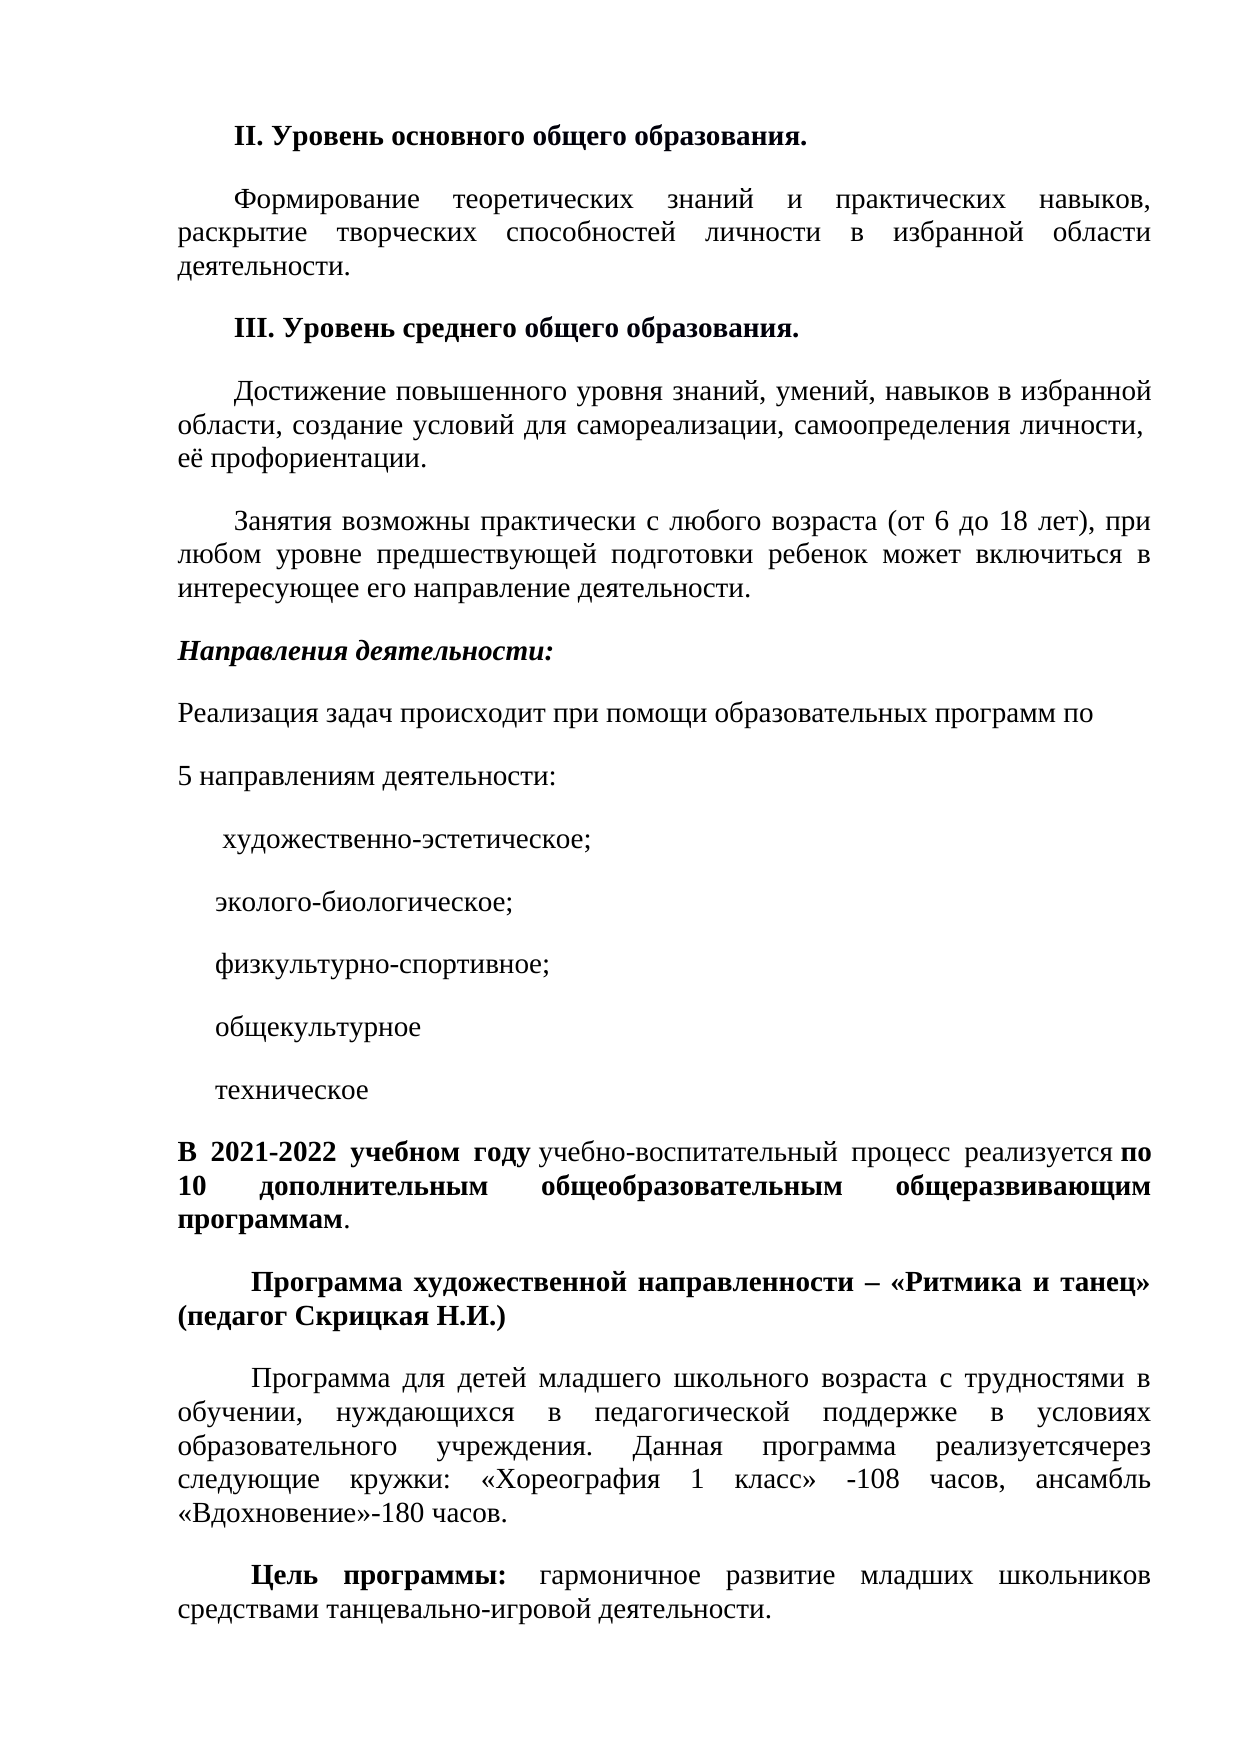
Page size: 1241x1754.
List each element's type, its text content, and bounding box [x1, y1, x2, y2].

text Программа художественной направленности – «Ритмика и танец» (педагог Скрицкая Н.И.) [177, 1264, 1152, 1331]
text Реализация задач происходит при помощи образовательных программ по [177, 696, 1152, 729]
text III. Уровень среднего общего образования. [177, 311, 1152, 344]
text Направления деятельности: [177, 633, 1152, 666]
text техническое [215, 1072, 1152, 1105]
text Занятия возможны практически с любого возраста (от 6 до 18 лет), при любом уровне предшествующей подготовки ребенок может включиться в интересующее его направление деятельности. [177, 503, 1152, 604]
text II. Уровень основного общего образования. [177, 118, 1152, 152]
text Программа для детей младшего школьного возраста с трудностями в обучении, нуждающихся в педагогической поддержке в условиях образовательного учреждения. Данная программа реализуетсячерез следующие кружки: «Хореография 1 класс» -108 часов, ансамбль «Вдохновение»-180 часов. [177, 1361, 1152, 1528]
text общекультурное [215, 1009, 1152, 1043]
text Цель программы: гармоничное развитие младших школьников средствами танцевально-игровой деятельности. [177, 1557, 1152, 1624]
text физкультурно-спортивное; [215, 946, 1152, 980]
text ​ художественно-эстетическое; [215, 821, 1152, 854]
text 5 направлениям деятельности: [177, 758, 1152, 792]
text Формирование теоретических знаний и практических навыков, раскрытие творческих способностей личности в избранной области деятельности. [177, 181, 1152, 281]
text эколого-биологическое; [215, 884, 1152, 917]
text Достижение повышенного уровня знаний, умений, навыков в избранной области, создание условий для самореализации, самоопределения личности, её профориентации. [177, 373, 1152, 474]
text В 2021-2022 учебном году учебно-воспитательный процесс реализуется по 10 дополнительным общеобразовательным общеразвивающим программам. [177, 1134, 1152, 1235]
